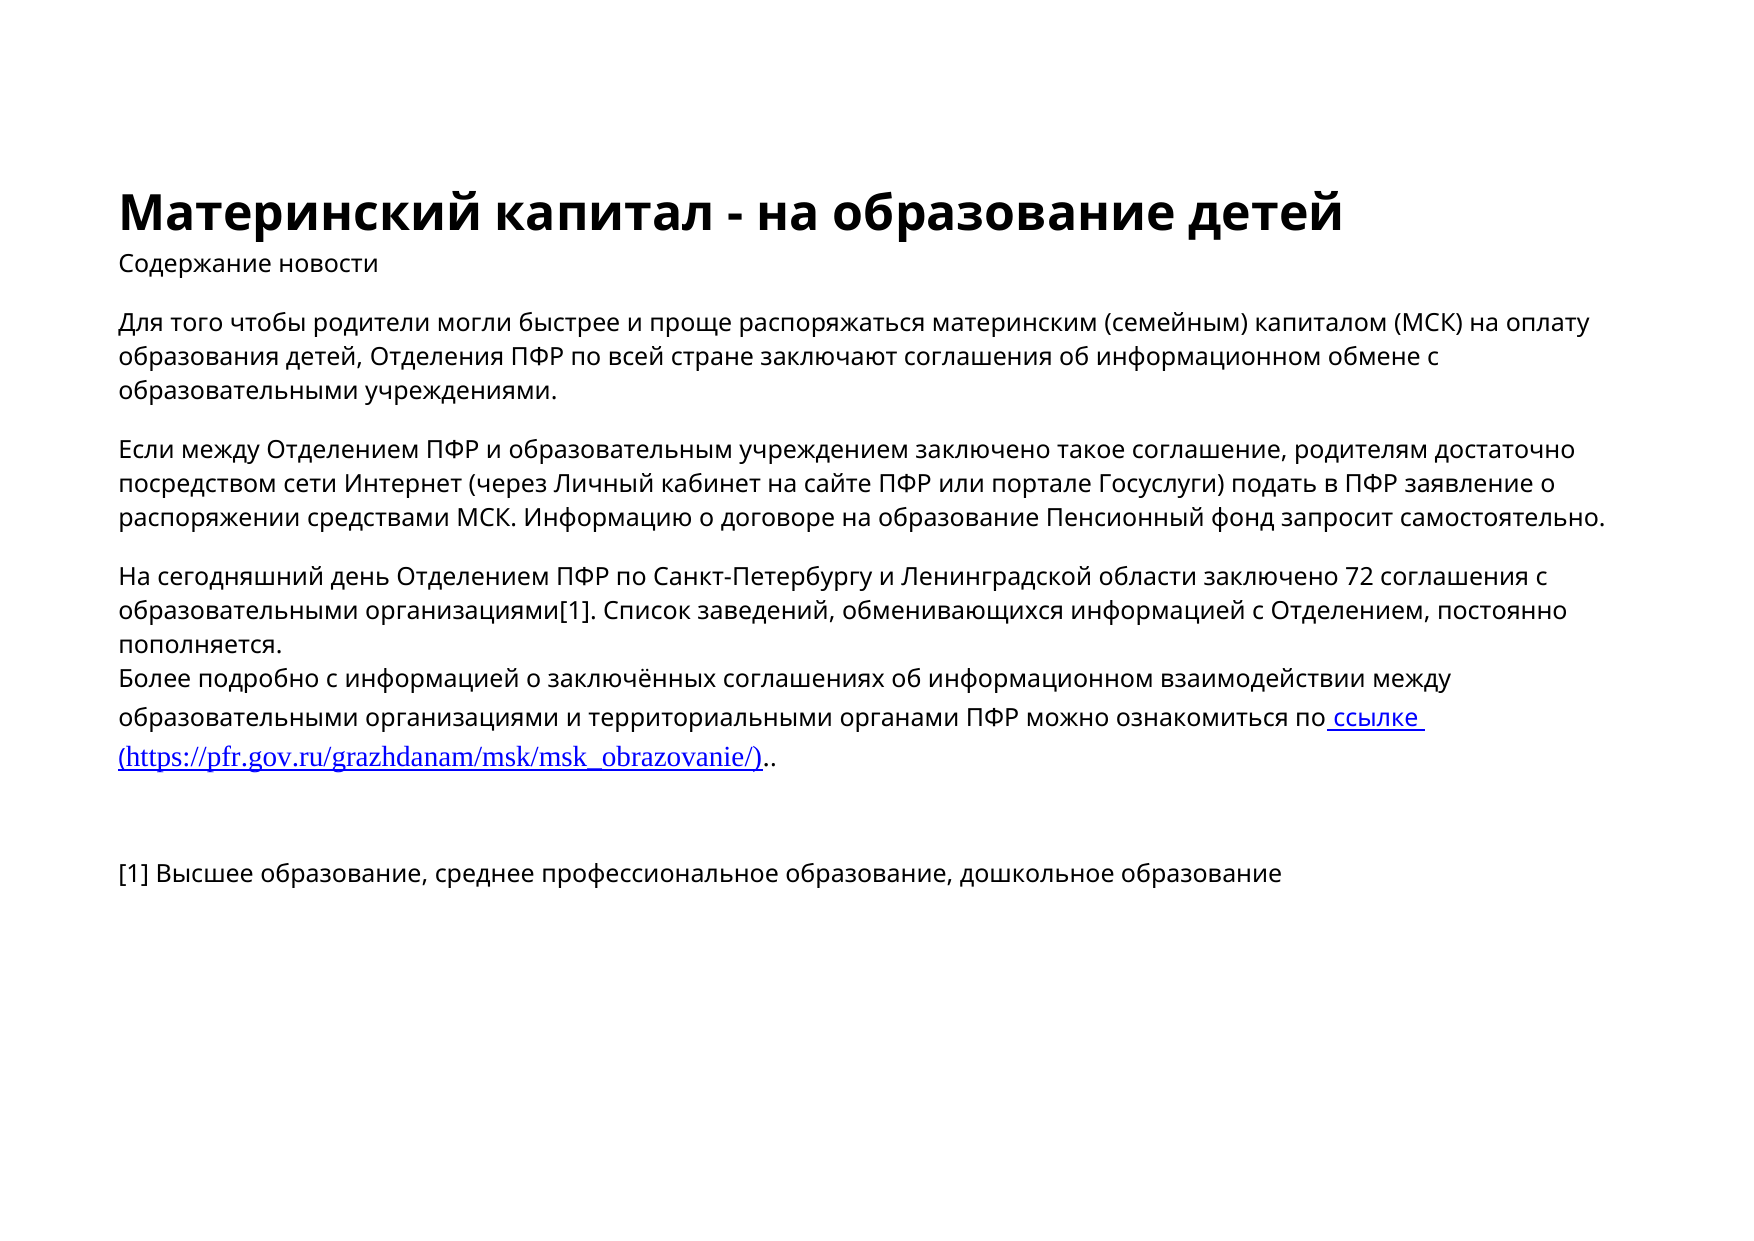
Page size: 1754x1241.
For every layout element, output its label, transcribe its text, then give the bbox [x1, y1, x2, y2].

text Содержание новости [118, 245, 1636, 279]
text Для того чтобы родители могли быстрее и проще распоряжаться материнским (семейным) капиталом (МСК) на оплату образования детей, Отделения ПФР по всей стране заключают соглашения об информационном обмене с образовательными учреждениями. [118, 304, 1636, 407]
text Если между Отделением ПФР и образовательным учреждением заключено такое соглашение, родителям достаточно посредством сети Интернет (через Личный кабинет на сайте ПФР или портале Госуслуги) подать в ПФР заявление о распоряжении средствами МСК. Информацию о договоре на образование Пенсионный фонд запросит самостоятельно. [118, 432, 1636, 534]
text Материнский капитал - на образование детей [118, 177, 1636, 245]
text На сегодняшний день Отделением ПФР по Санкт-Петербургу и Ленинградской области заключено 72 соглашения с образовательными организациями[1]. Список заведений, обменивающихся информацией с Отделением, постоянно пополняется. [118, 559, 1636, 661]
text Более подробно с информацией о заключённых соглашениях об информационном взаимодействии между образовательными организациями и территориальными органами ПФР можно ознакомиться по ссылке (https://pfr.gov.ru/grazhdanam/msk/msk_obrazovanie/).. [118, 661, 1636, 774]
text [1] Высшее образование, среднее профессиональное образование, дошкольное образование [118, 856, 1636, 890]
